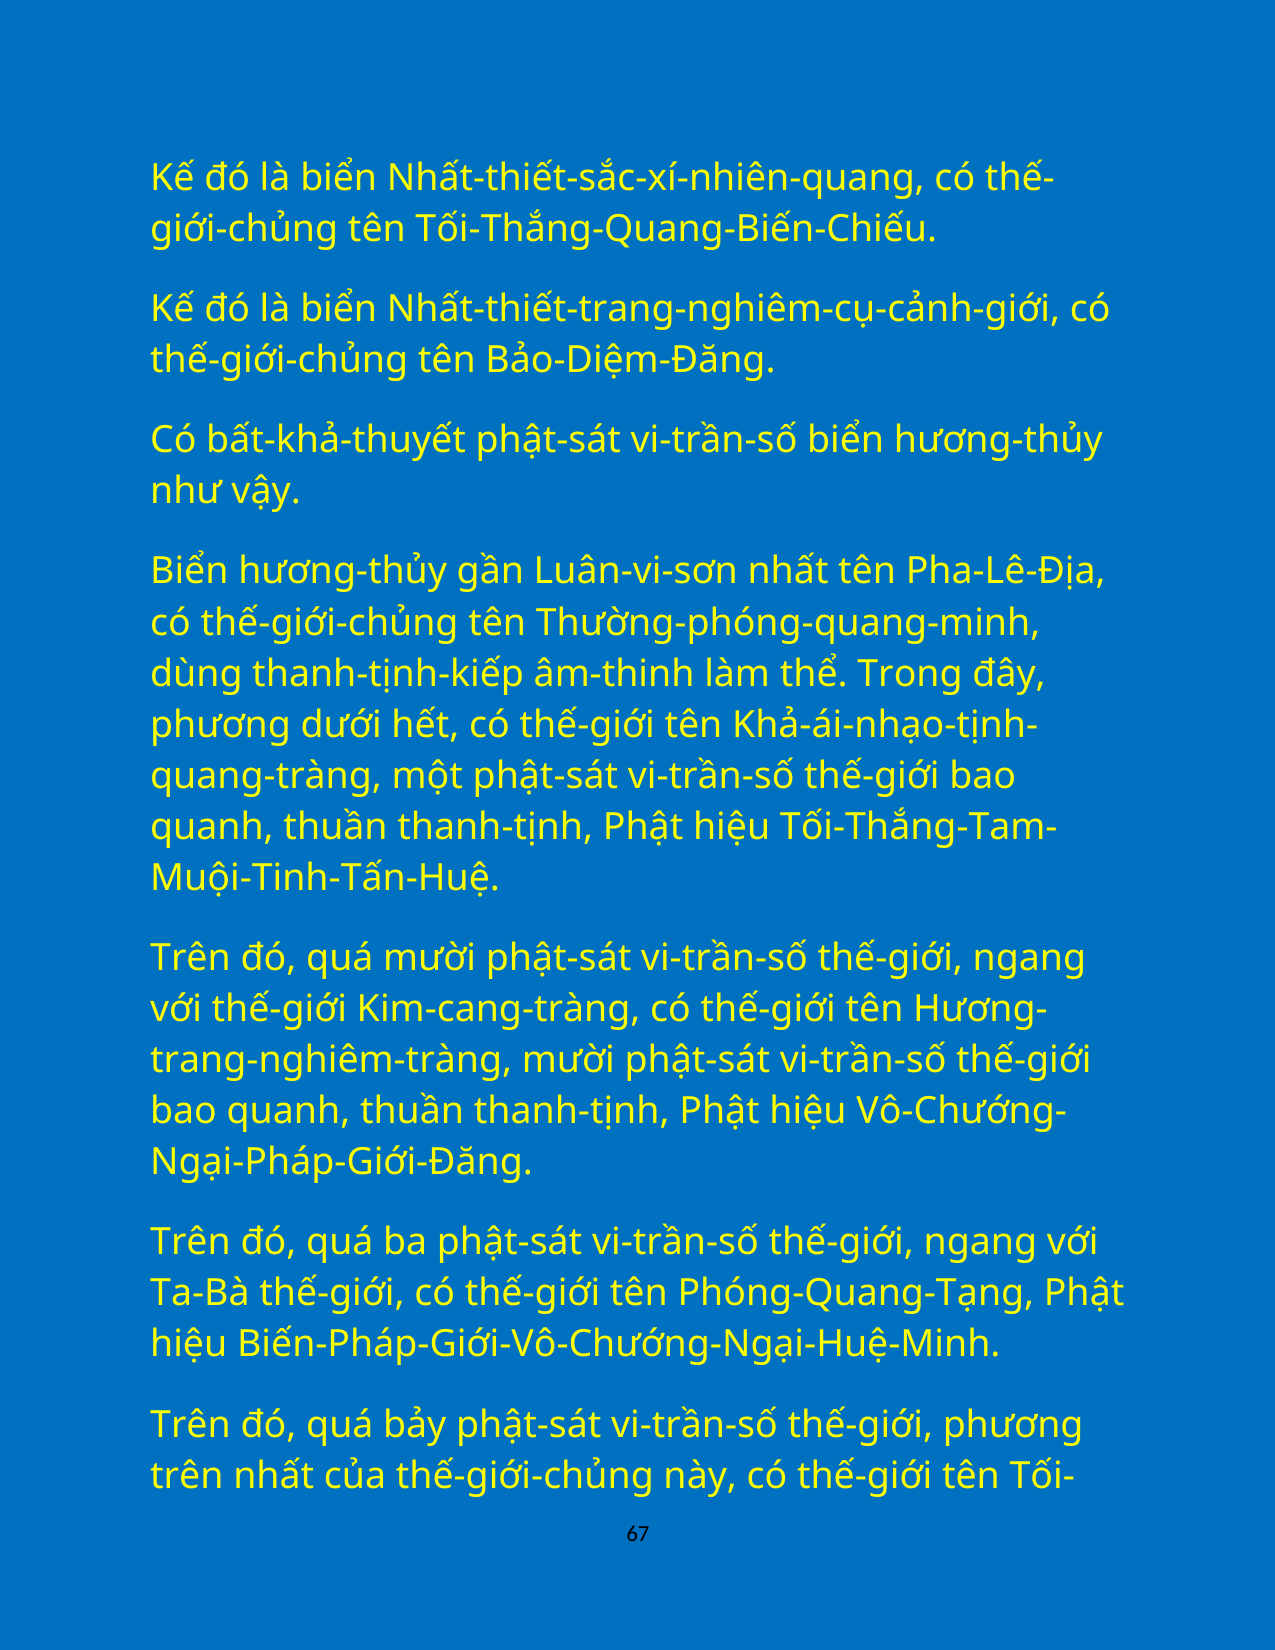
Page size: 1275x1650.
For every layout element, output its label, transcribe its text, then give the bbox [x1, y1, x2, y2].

text Trên đó, quá ba phật-sát vi-trần-số thế-giới, ngang với Ta-Bà thế-giới, có thế-giới tên Phóng-Quang-Tạng, Phật hiệu Biến-Pháp-Giới-Vô-Chướng-Ngại-Huệ-Minh. [150, 1214, 1125, 1368]
text Có bất-khả-thuyết phật-sát vi-trần-số biển hương-thủy như vậy. [150, 412, 1125, 514]
text Biển hương-thủy gần Luân-vi-sơn nhất tên Pha-Lê-Địa, có thế-giới-chủng tên Thường-phóng-quang-minh, dùng thanh-tịnh-kiếp âm-thinh làm thể. Trong đây, phương dưới hết, có thế-giới tên Khả-ái-nhạo-tịnh-quang-tràng, một phật-sát vi-trần-số thế-giới bao quanh, thuần thanh-tịnh, Phật hiệu Tối-Thắng-Tam-Muội-Tinh-Tấn-Huệ. [150, 544, 1125, 901]
text Kế đó là biển Nhất-thiết-sắc-xí-nhiên-quang, có thế-giới-chủng tên Tối-Thắng-Quang-Biến-Chiếu. [150, 150, 1125, 252]
text Trên đó, quá mười phật-sát vi-trần-số thế-giới, ngang với thế-giới Kim-cang-tràng, có thế-giới tên Hương-trang-nghiêm-tràng, mười phật-sát vi-trần-số thế-giới bao quanh, thuần thanh-tịnh, Phật hiệu Vô-Chướng-Ngại-Pháp-Giới-Đăng. [150, 930, 1125, 1185]
text Kế đó là biển Nhất-thiết-trang-nghiêm-cụ-cảnh-giới, có thế-giới-chủng tên Bảo-Diệm-Đăng. [150, 281, 1125, 383]
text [150, 1397, 1125, 1499]
